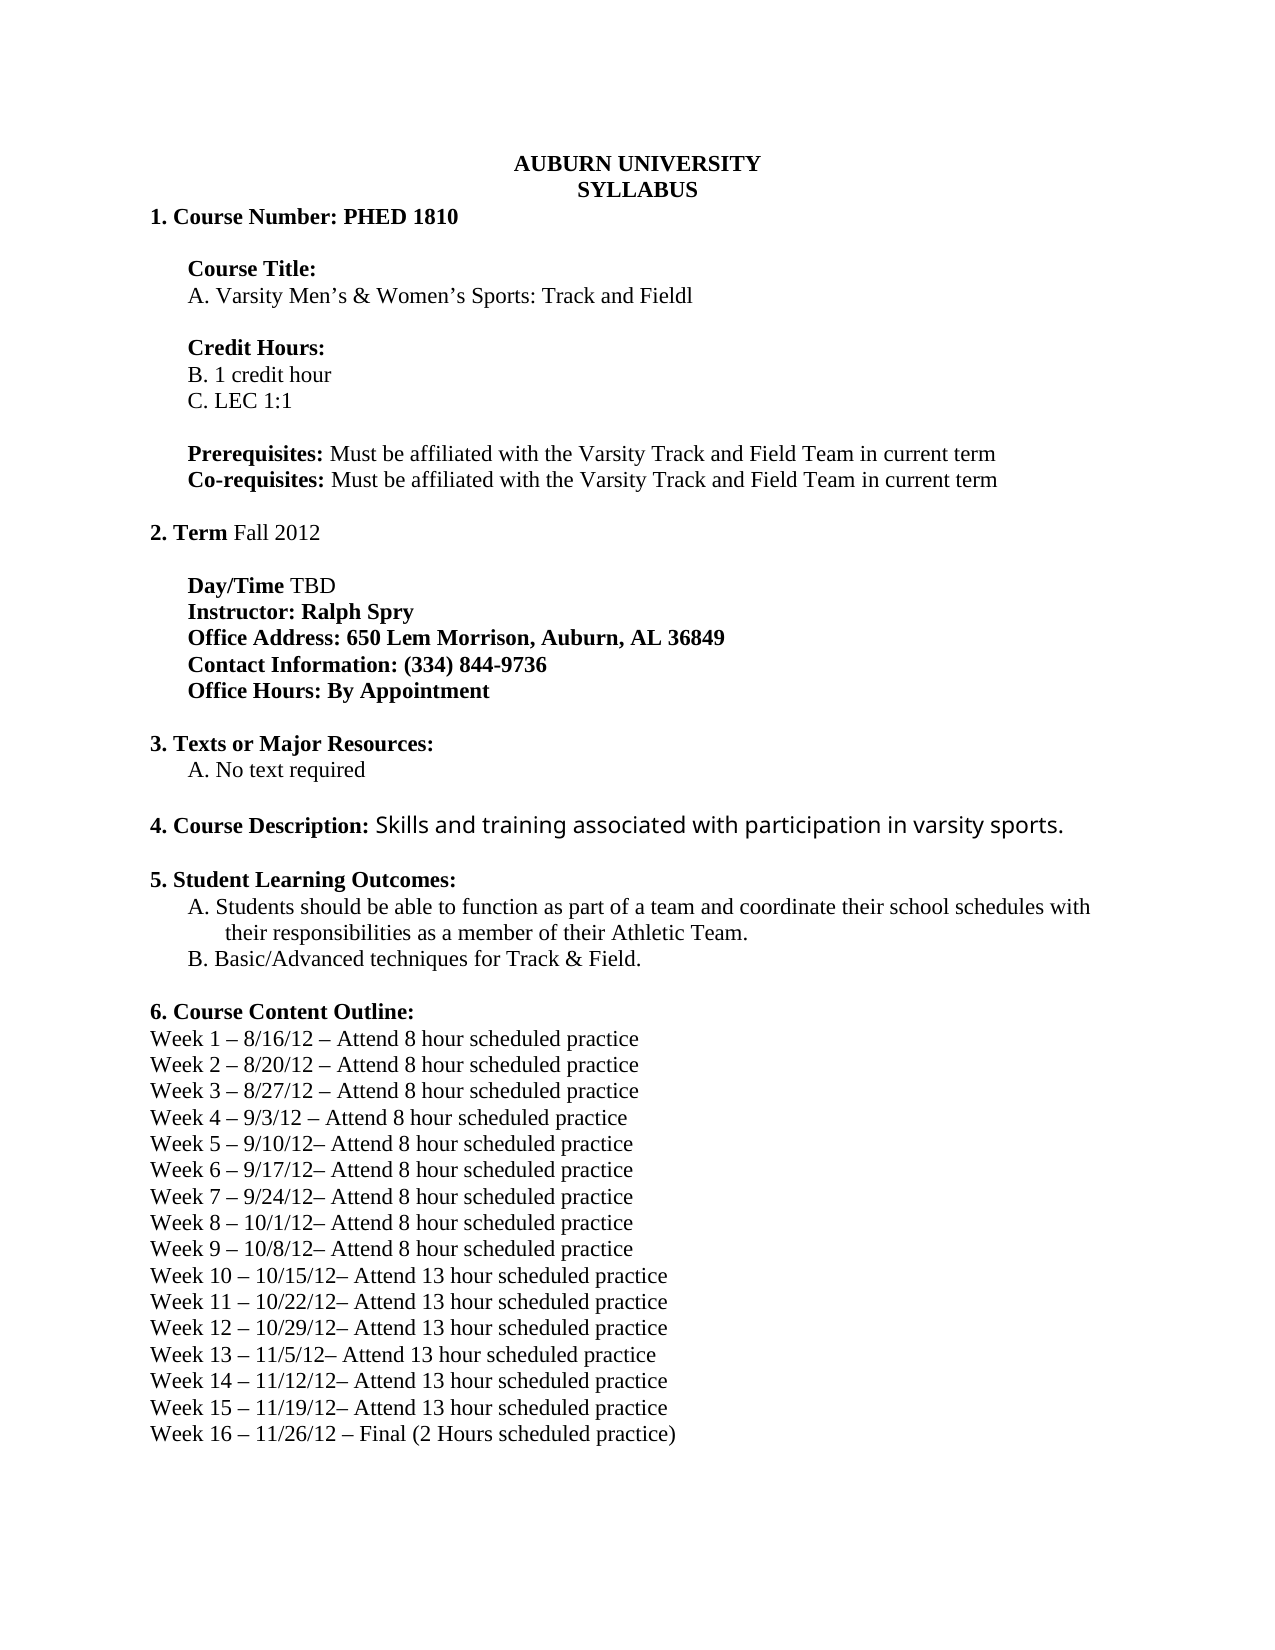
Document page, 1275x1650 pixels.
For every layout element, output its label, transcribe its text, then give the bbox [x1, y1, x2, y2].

text A. Varsity Men’s & Women’s Sports: Track and Fieldl [187, 282, 1125, 308]
text Week 14 – 11/12/12– Attend 13 hour scheduled practice [150, 1367, 1125, 1393]
text SYLLABUS [75, 176, 1200, 203]
text Day/Time TBD [187, 572, 1125, 598]
text Office Hours: By Appointment [187, 677, 1125, 703]
text Week 11 – 10/22/12– Attend 13 hour scheduled practice [150, 1288, 1125, 1314]
text Week 9 – 10/8/12– Attend 8 hour scheduled practice [150, 1235, 1125, 1262]
text Office Address: 650 Lem Morrison, Auburn, AL 36849 [187, 624, 1125, 651]
text A. No text required [187, 756, 1125, 782]
text Week 15 – 11/19/12– Attend 13 hour scheduled practice [150, 1393, 1125, 1420]
text B. 1 credit hour [187, 361, 1125, 387]
text 4. Course Description: Skills and training associated with participation in varsity sports. [150, 809, 1125, 840]
text Week 6 – 9/17/12– Attend 8 hour scheduled practice [150, 1156, 1125, 1183]
text Week 7 – 9/24/12– Attend 8 hour scheduled practice [150, 1183, 1125, 1209]
text Week 8 – 10/1/12– Attend 8 hour scheduled practice [150, 1209, 1125, 1235]
text Contact Information: (334) 844-9736 [187, 651, 1125, 677]
text Week 1 – 8/16/12 – Attend 8 hour scheduled practice [150, 1024, 1125, 1051]
text A. Students should be able to function as part of a team and coordinate their school schedules with their responsibilities as a member of their Athletic Team. [187, 893, 1125, 946]
text Week 13 – 11/5/12– Attend 13 hour scheduled practice [150, 1341, 1125, 1367]
text 1. Course Number: PHED 1810 [150, 203, 1125, 229]
text 6. Course Content Outline: [150, 998, 1125, 1024]
text Week 10 – 10/15/12– Attend 13 hour scheduled practice [150, 1262, 1125, 1288]
text 5. Student Learning Outcomes: [150, 866, 1125, 893]
text Course Title: [187, 255, 1125, 282]
text Week 5 – 9/10/12– Attend 8 hour scheduled practice [150, 1130, 1125, 1156]
text Instructor: Ralph Spry [187, 598, 1125, 624]
text B. Basic/Advanced techniques for Track & Field. [187, 946, 1125, 972]
text Week 3 – 8/27/12 – Attend 8 hour scheduled practice [150, 1077, 1125, 1104]
text Week 12 – 10/29/12– Attend 13 hour scheduled practice [150, 1314, 1125, 1341]
text Week 16 – 11/26/12 – Final (2 Hours scheduled practice) [150, 1420, 1125, 1446]
text C. LEC 1:1 [187, 387, 1125, 413]
text Credit Hours: [187, 334, 1125, 361]
text 3. Texts or Major Resources: [150, 730, 1125, 756]
text Prerequisites: Must be affiliated with the Varsity Track and Field Team in current term [187, 440, 1125, 466]
text 2. Term Fall 2012 [150, 519, 1125, 545]
text AUBURN UNIVERSITY [75, 150, 1200, 176]
text Week 4 – 9/3/12 – Attend 8 hour scheduled practice [150, 1104, 1125, 1130]
text Co-requisites: Must be affiliated with the Varsity Track and Field Team in current term [150, 466, 1125, 493]
text Week 2 – 8/20/12 – Attend 8 hour scheduled practice [150, 1051, 1125, 1077]
